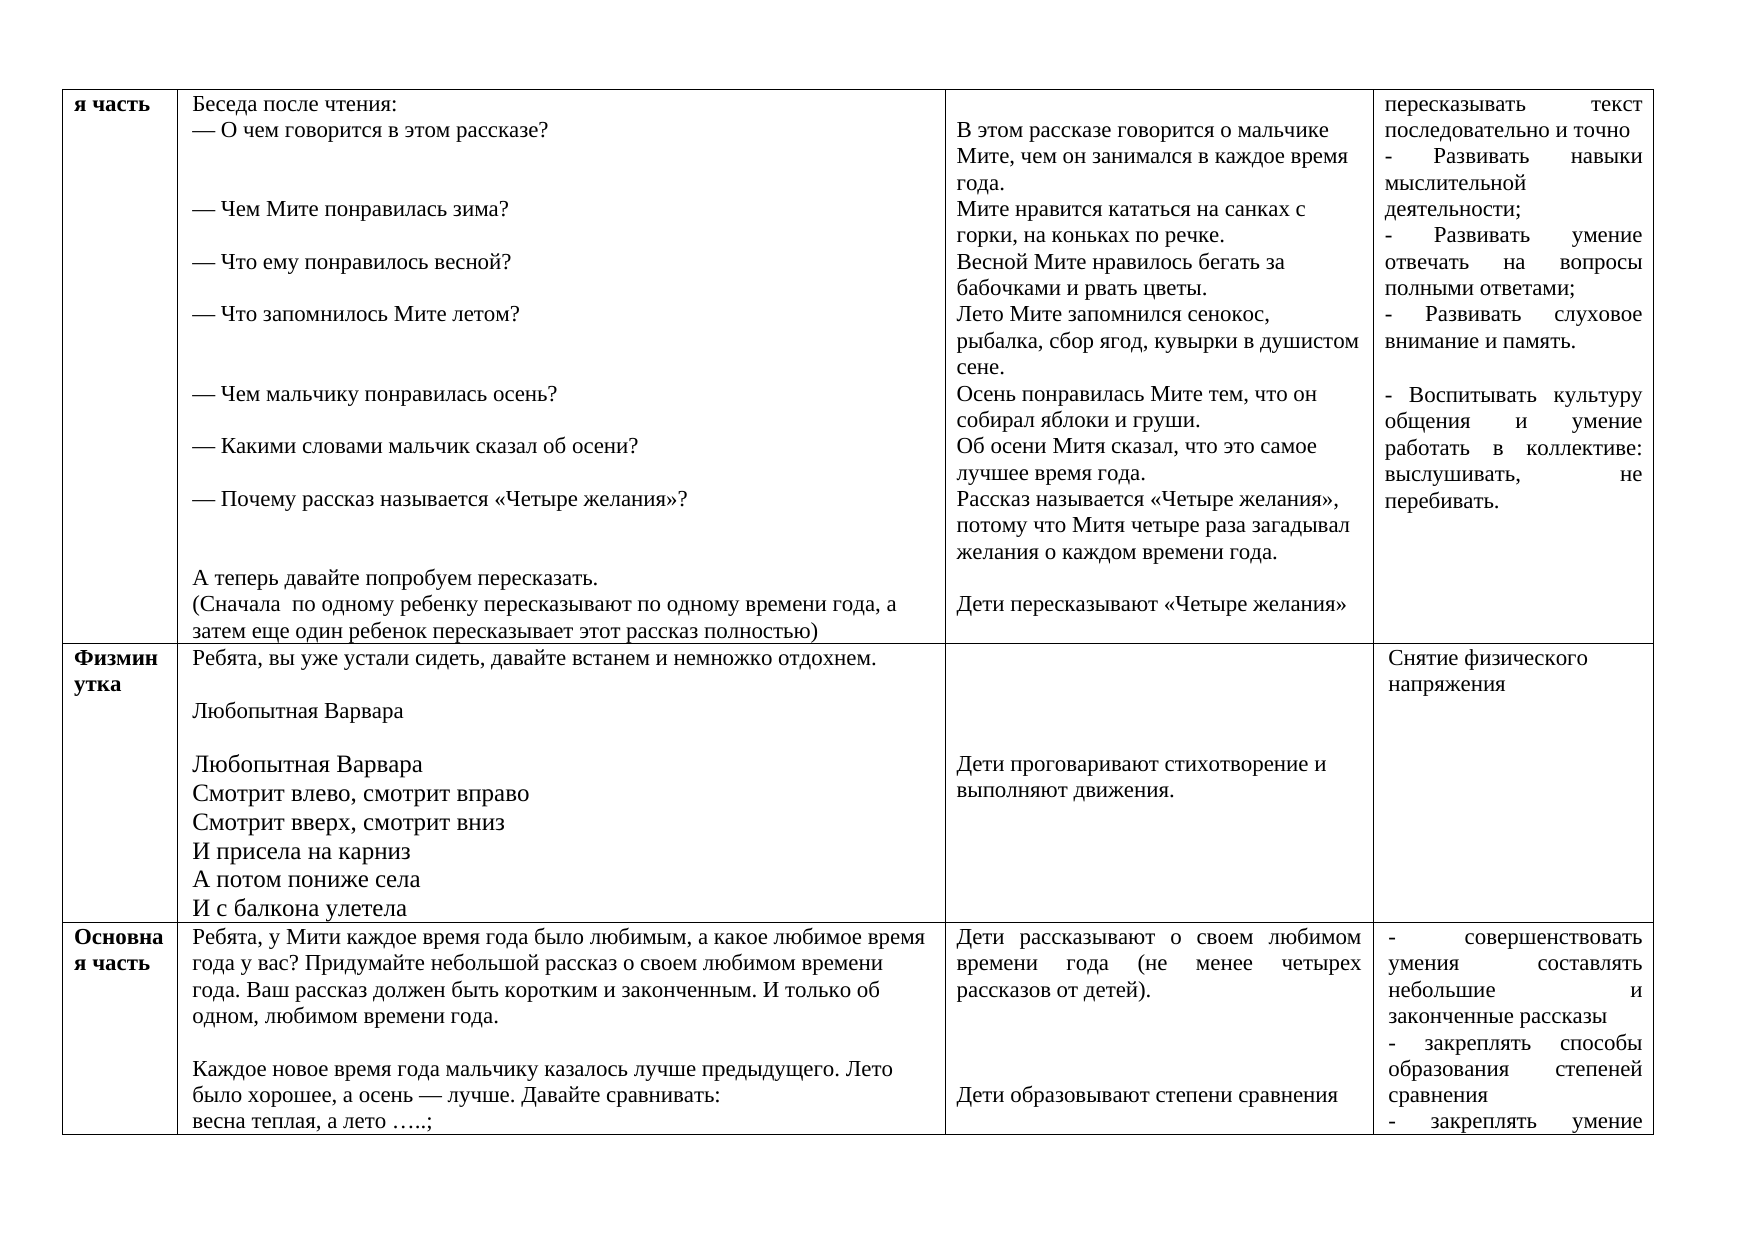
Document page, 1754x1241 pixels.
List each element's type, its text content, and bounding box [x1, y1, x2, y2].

table_cell Дети проговаривают стихотворение и выполняют движения. [946, 644, 1373, 922]
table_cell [178, 923, 945, 1134]
table_cell Ребята, вы уже устали сидеть, давайте встанем и немножко отдохнем. Любопытная Варвара Любопытная Варвара Смотрит влево, смотрит вправо Смотрит вверх, смотрит вниз И присела на карниз А потом пониже села И с балкона улетела [178, 644, 945, 922]
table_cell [946, 923, 1373, 1134]
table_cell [1374, 90, 1653, 643]
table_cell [946, 90, 1373, 643]
table_cell Основная часть [63, 90, 177, 643]
table_cell Основная часть [63, 923, 177, 1134]
table_cell Физминутка [63, 644, 177, 922]
table_cell Снятие физического напряжения [1374, 644, 1653, 922]
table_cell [1374, 923, 1653, 1134]
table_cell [178, 90, 945, 643]
